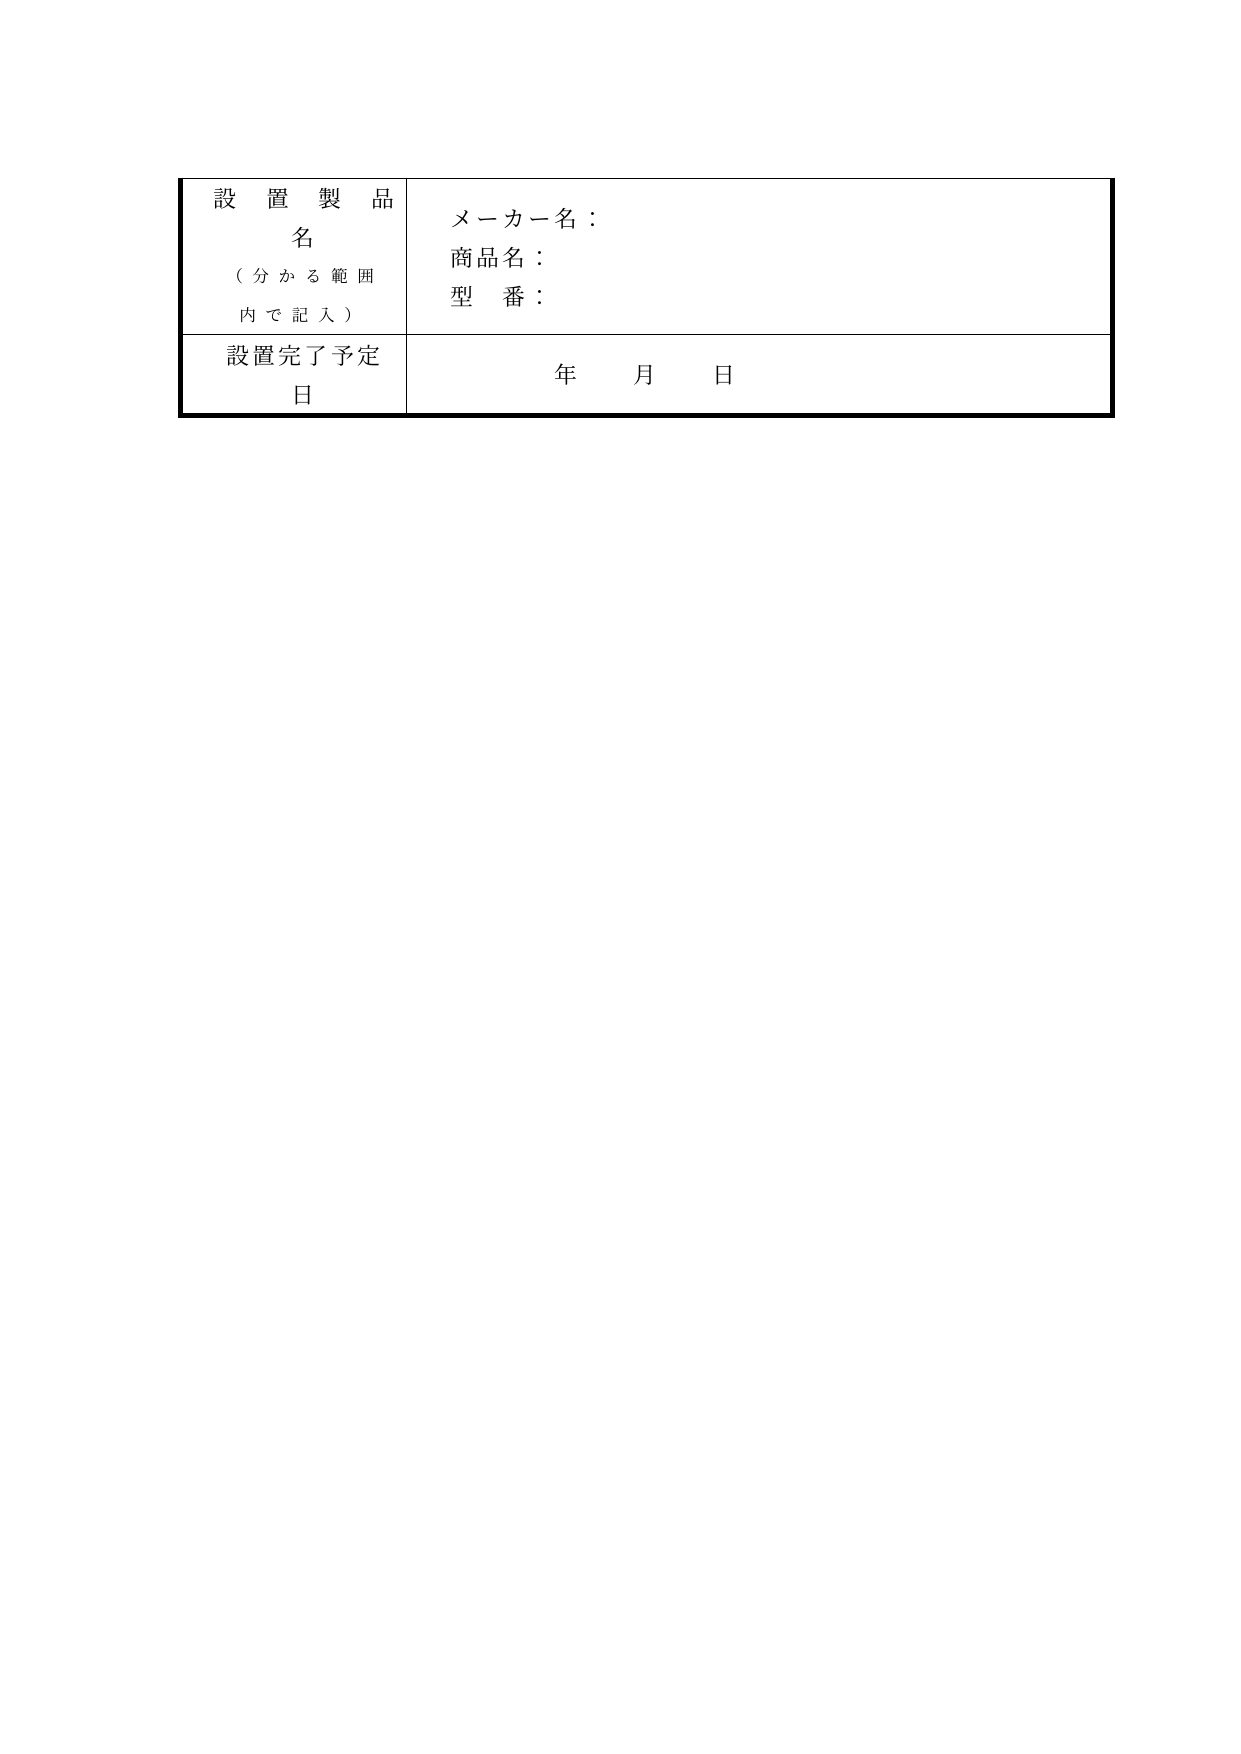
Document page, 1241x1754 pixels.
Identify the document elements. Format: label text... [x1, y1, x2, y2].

table_cell メーカー名： 商品名： 型 番： [407, 179, 1110, 334]
table_cell 設置製品名 （分かる範囲内で記入） [183, 179, 406, 334]
table_cell 年 月 日 [407, 335, 1110, 413]
table_cell 設置完了予定日 [183, 335, 406, 413]
